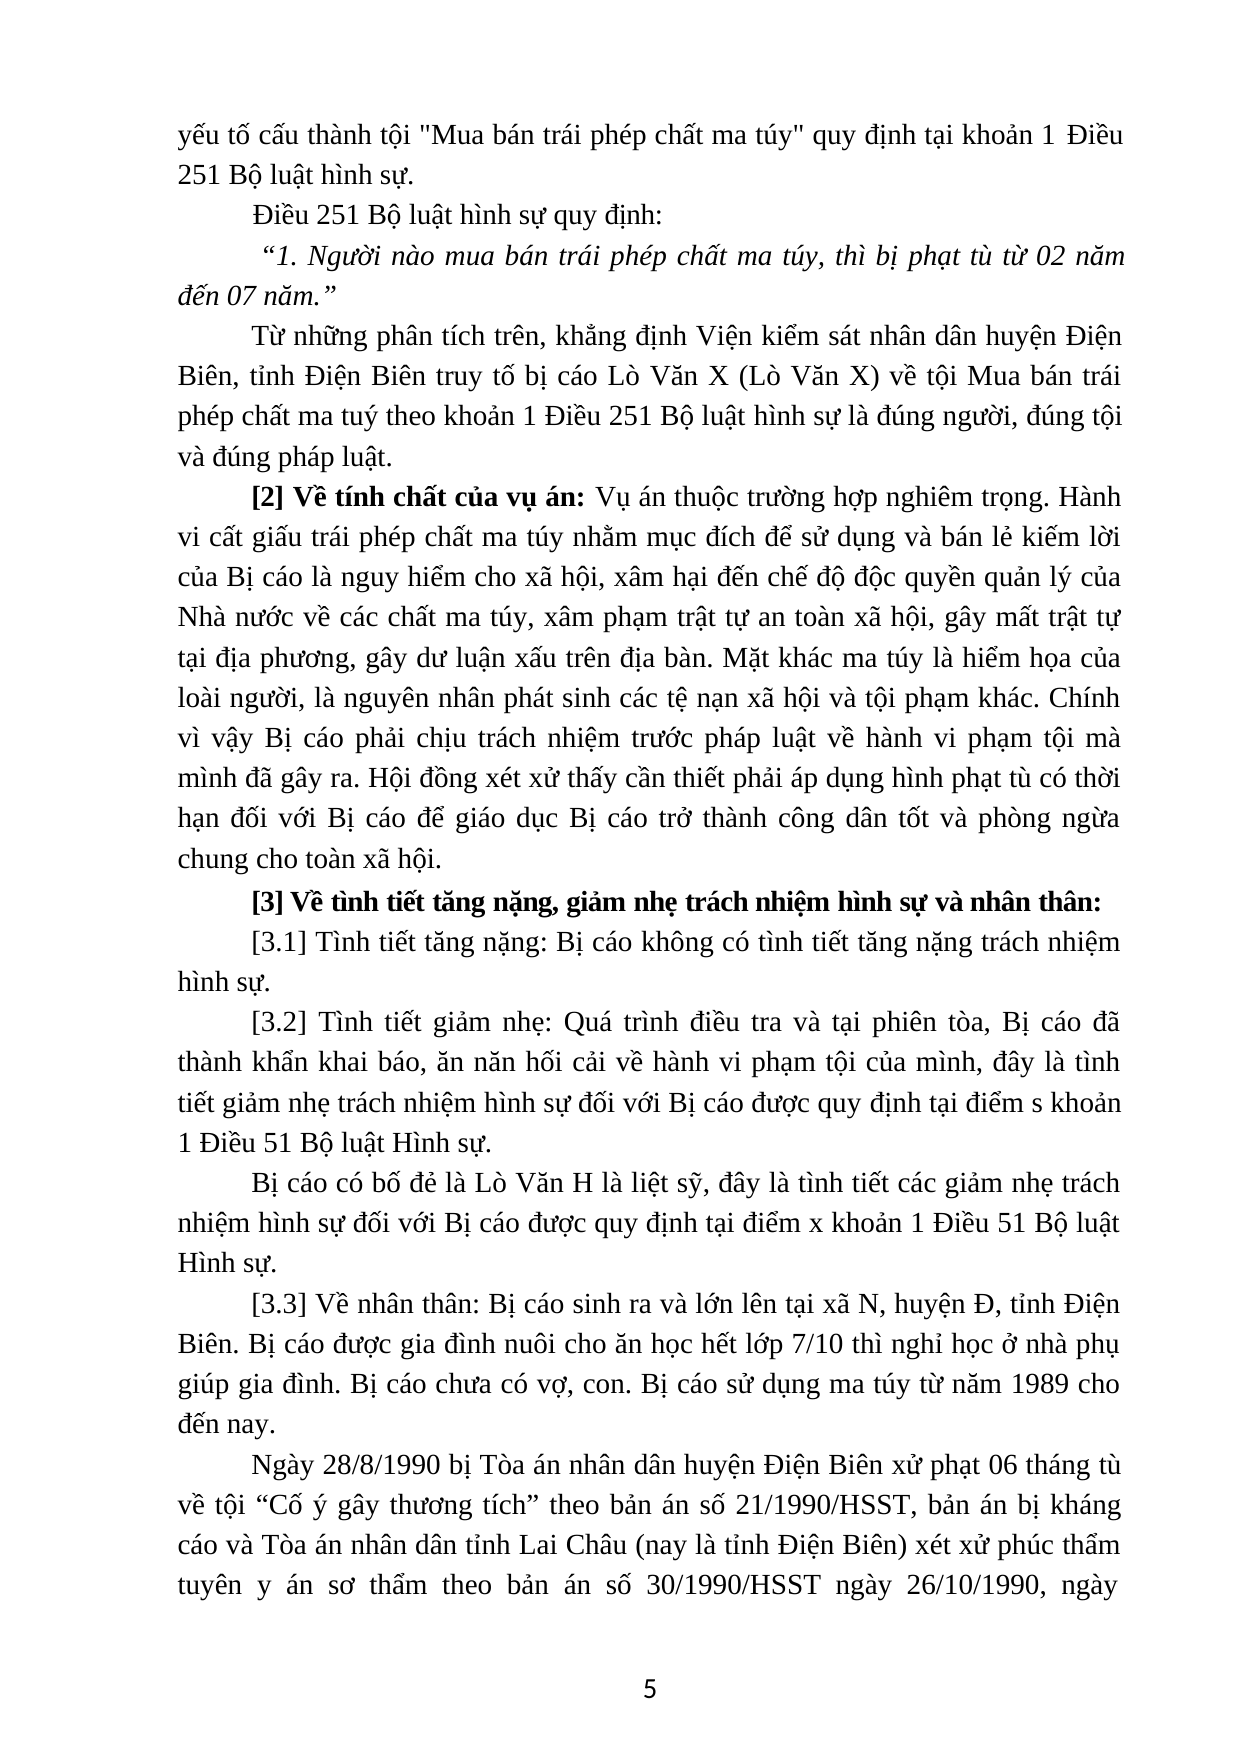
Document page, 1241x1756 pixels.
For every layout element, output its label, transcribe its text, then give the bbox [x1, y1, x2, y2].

text Điều 251 Bộ luật hình sự quy định: [252, 197, 1138, 231]
text Ngày 28/8/1990 bị Tòa án nhân dân huyện Điện Biên xử phạt 06 tháng tù về tội “Cố ý gây thương tích” theo bản án số 21/1990/HSST, bản án bị kháng cáo và Tòa án nhân dân tỉnh Lai Châu (nay là tỉnh Điện Biên) xét xử phúc thẩm tuyên y án sơ thẩm theo bản án số 30/1990/HSST ngày 26/10/1990, ngày [177, 1447, 1122, 1601]
text [3.3] Về nhân thân: Bị cáo sinh ra và lớn lên tại xã N, huyện Đ, tỉnh Điện Biên. Bị cáo được gia đình nuôi cho ăn học hết lớp 7/10 thì nghỉ học ở nhà phụ giúp gia đình. Bị cáo chưa có vợ, con. Bị cáo sử dụng ma túy từ năm 1989 cho đến nay. [177, 1286, 1123, 1440]
text “1. Người nào mua bán trái phép chất ma túy, thì bị phạt tù từ 02 năm đến 07 năm.” [177, 238, 1128, 311]
text Từ những phân tích trên, khẳng định Viện kiểm sát nhân dân huyện Điện Biên, tỉnh Điện Biên truy tố bị cáo Lò Văn X (Lò Văn X) về tội Mua bán trái phép chất ma tuý theo khoản 1 Điều 251 Bộ luật hình sự là đúng người, đúng tội và đúng pháp luật. [177, 318, 1123, 472]
text yếu tố cấu thành tội "Mua bán trái phép chất ma túy" quy định tại khoản 1 Điều 251 Bộ luật hình sự. [177, 117, 1123, 191]
subtitle Về tình tiết tăng nặng, giảm nhẹ trách nhiệm hình sự và nhân thân: [251, 884, 1138, 918]
list Về tính chất của vụ án: Vụ án thuộc trường hợp nghiêm trọng. Hành vi cất giấu trái phép chất ma túy nhằm mục đích để sử dụng và bán lẻ kiếm lời của Bị cáo là nguy hiểm cho xã hội, xâm hại đến chế độ độc quyền quản lý của Nhà nước về các chất ma túy, xâm phạm trật tự an toàn xã hội, gây mất trật tự tại địa phương, gây dư luận xấu trên địa bàn. Mặt khác ma túy là hiểm họa của loài người, là nguyên nhân phát sinh các tệ nạn xã hội và tội phạm khác. Chính vì vậy Bị cáo phải chịu trách nhiệm trước pháp luật về hành vi phạm tội mà mình đã gây ra. Hội đồng xét xử thấy cần thiết phải áp dụng hình phạt tù có thời hạn đối với Bị cáo để giáo dục Bị cáo trở thành công dân tốt và phòng ngừa chung cho toàn xã hội. [177, 479, 1122, 874]
text [3.1] Tình tiết tăng nặng: Bị cáo không có tình tiết tăng nặng trách nhiệm hình sự. [177, 924, 1122, 998]
text Bị cáo có bố đẻ là Lò Văn H là liệt sỹ, đây là tình tiết các giảm nhẹ trách nhiệm hình sự đối với Bị cáo được quy định tại điểm x khoản 1 Điều 51 Bộ luật Hình sự. [177, 1165, 1123, 1279]
text [3.2] Tình tiết giảm nhẹ: Quá trình điều tra và tại phiên tòa, Bị cáo đã thành khẩn khai báo, ăn năn hối cải về hành vi phạm tội của mình, đây là tình tiết giảm nhẹ trách nhiệm hình sự đối với Bị cáo được quy định tại điểm s khoản 1 Điều 51 Bộ luật Hình sự. [177, 1004, 1122, 1158]
